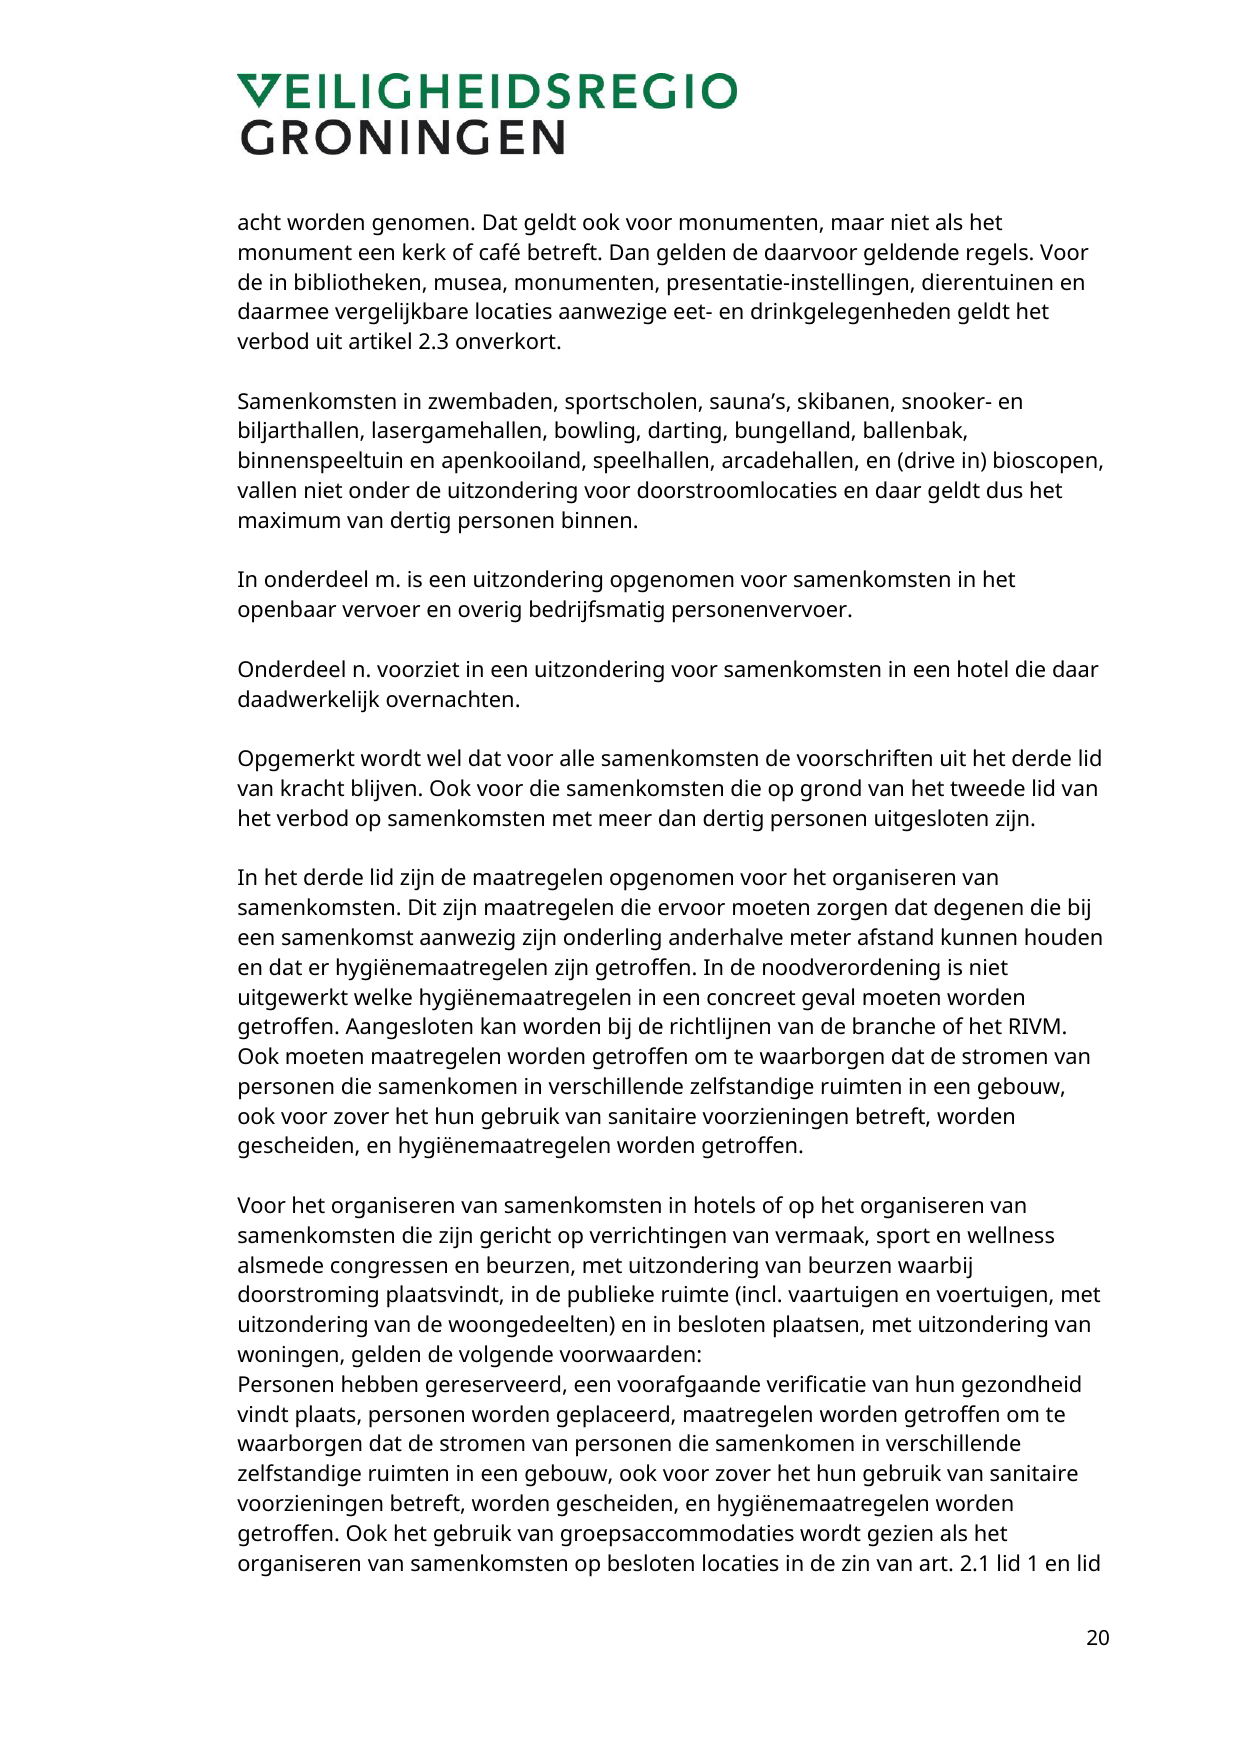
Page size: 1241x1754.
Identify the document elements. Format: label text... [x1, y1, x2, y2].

text In onderdeel m. is een uitzondering opgenomen voor samenkomsten in het openbaar vervoer en overig bedrijfsmatig personenvervoer. [237, 564, 1110, 624]
text Voor het organiseren van samenkomsten in hotels of op het organiseren van samenkomsten die zijn gericht op verrichtingen van vermaak, sport en wellness alsmede congressen en beurzen, met uitzondering van beurzen waarbij doorstroming plaatsvindt, in de publieke ruimte (incl. vaartuigen en voertuigen, met uitzondering van de woongedeelten) en in besloten plaatsen, met uitzondering van woningen, gelden de volgende voorwaarden: [237, 1190, 1110, 1369]
text In het derde lid zijn de maatregelen opgenomen voor het organiseren van samenkomsten. Dit zijn maatregelen die ervoor moeten zorgen dat degenen die bij een samenkomst aanwezig zijn onderling anderhalve meter afstand kunnen houden en dat er hygiënemaatregelen zijn getroffen. In de noodverordening is niet uitgewerkt welke hygiënemaatregelen in een concreet geval moeten worden getroffen. Aangesloten kan worden bij de richtlijnen van de branche of het RIVM. Ook moeten maatregelen worden getroffen om te waarborgen dat de stromen van personen die samenkomen in verschillende zelfstandige ruimten in een gebouw, ook voor zover het hun gebruik van sanitaire voorzieningen betreft, worden gescheiden, en hygiënemaatregelen worden getroffen. [237, 862, 1110, 1160]
text Onderdeel n. voorziet in een uitzondering voor samenkomsten in een hotel die daar daadwerkelijk overnachten. [237, 654, 1110, 713]
picture [237, 73, 737, 155]
text Opgemerkt wordt wel dat voor alle samenkomsten de voorschriften uit het derde lid van kracht blijven. Ook voor die samenkomsten die op grond van het tweede lid van het verbod op samenkomsten met meer dan dertig personen uitgesloten zijn. [237, 743, 1110, 833]
text Samenkomsten in zwembaden, sportscholen, sauna’s, skibanen, snooker- en biljarthallen, lasergamehallen, bowling, darting, bungelland, ballenbak, binnenspeeltuin en apenkooiland, speelhallen, arcadehallen, en (drive in) bioscopen, vallen niet onder de uitzondering voor doorstroomlocaties en daar geldt dus het maximum van dertig personen binnen. [237, 386, 1110, 535]
